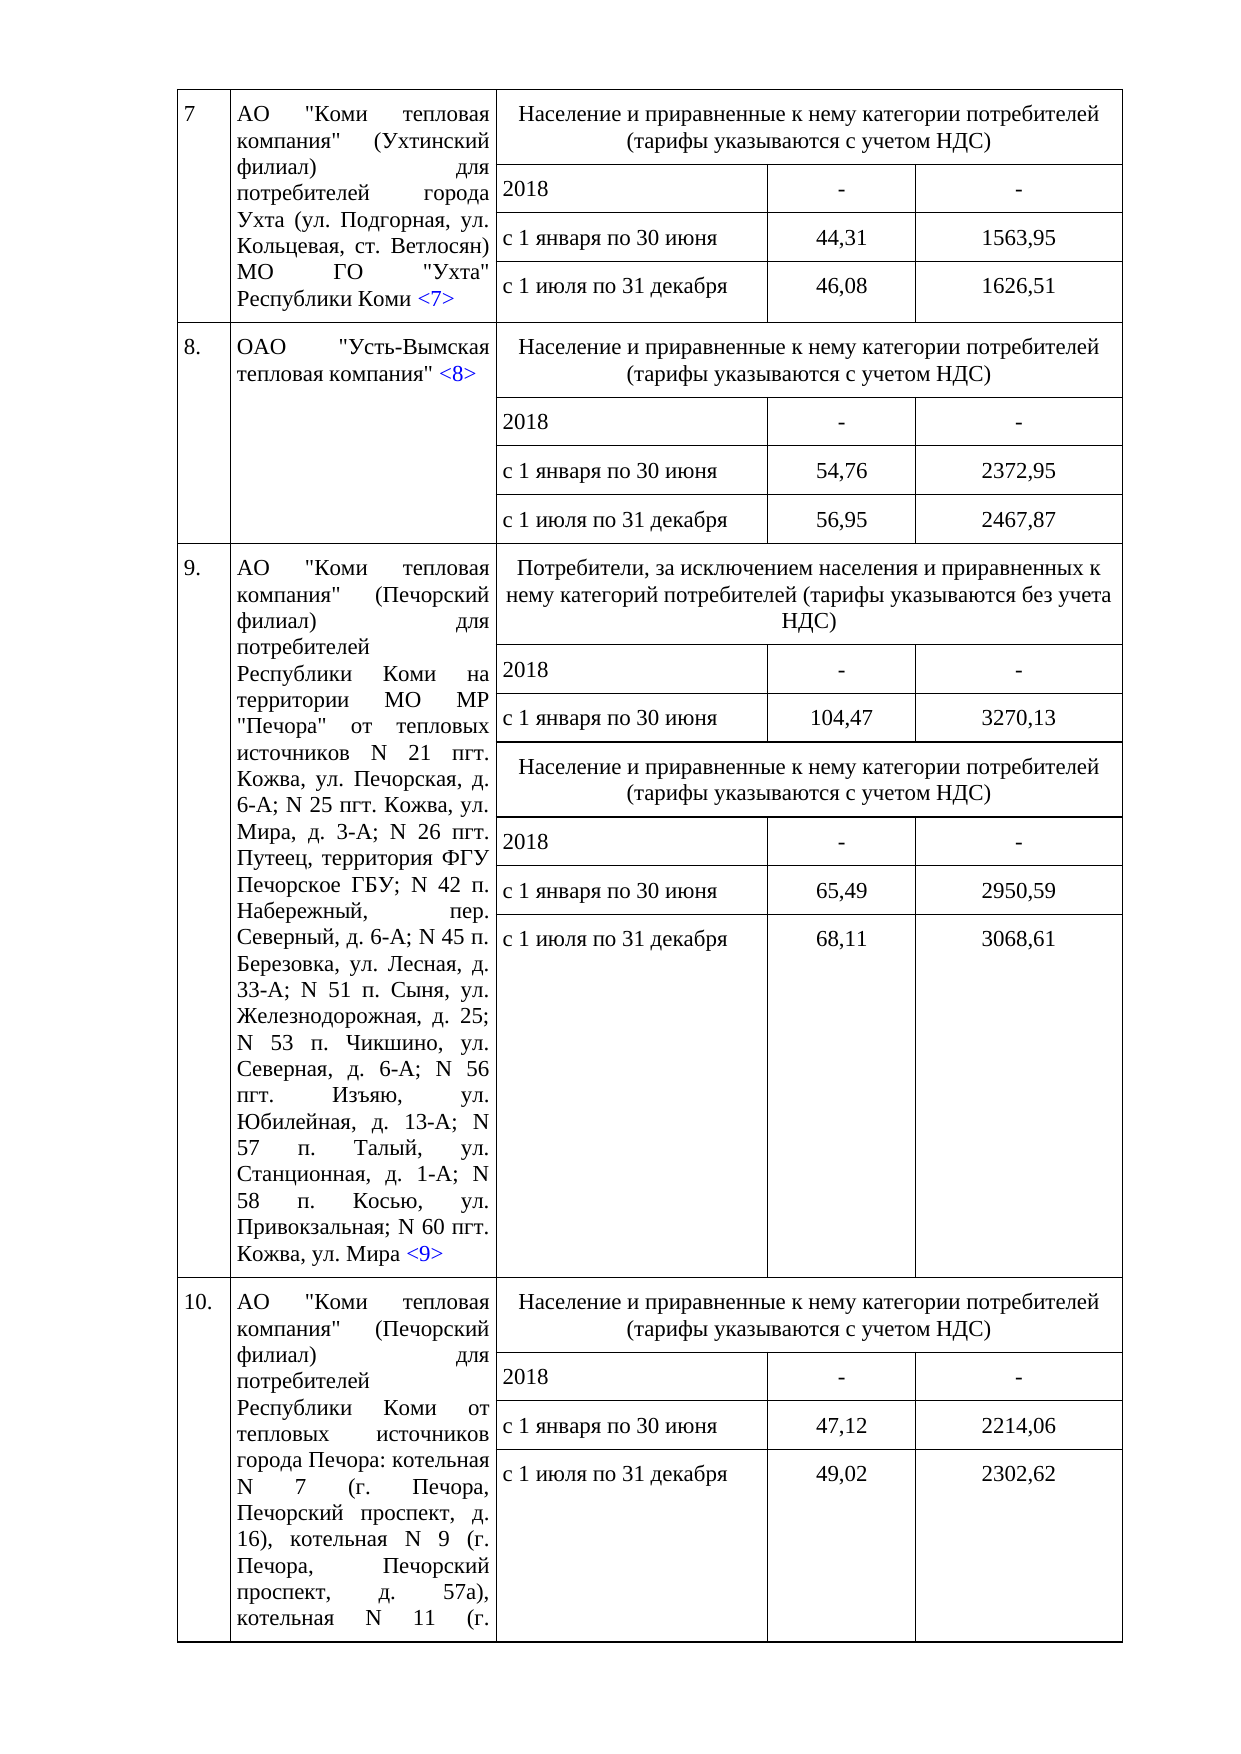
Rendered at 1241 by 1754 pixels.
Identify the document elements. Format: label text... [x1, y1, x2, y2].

table_cell с 1 июля по 31 декабря [497, 915, 767, 1277]
table_cell с 1 января по 30 июня [497, 866, 767, 914]
table_cell - [768, 398, 915, 445]
table_cell 65,49 [768, 866, 915, 914]
table_cell - [768, 645, 915, 693]
table_cell 2467,87 [916, 495, 1122, 543]
table_cell 2950,59 [916, 866, 1122, 914]
table_cell 2018 [497, 645, 767, 693]
table_cell 49,02 [768, 1450, 915, 1641]
table_cell АО "Коми тепловая компания" (Печорский филиал) для потребителей Республики Коми на территории МО МР "Печора" от тепловых источников N 21 пгт. Кожва, ул. Печорская, д. 6-А; N 25 пгт. Кожва, ул. Мира, д. 3-А; N 26 пгт. Путеец, территория ФГУ Печорское ГБУ; N 42 п. Набережный, пер. Северный, д. 6-А; N 45 п. Березовка, ул. Лесная, д. 33-А; N 51 п. Сыня, ул. Железнодорожная, д. 25; N 53 п. Чикшино, ул. Северная, д. 6-А; N 56 пгт. Изъяю, ул. Юбилейная, д. 13-А; N 57 п. Талый, ул. Станционная, д. 1-А; N 58 п. Косью, ул. Привокзальная; N 60 пгт. Кожва, ул. Мира <9> [231, 544, 496, 1277]
table_cell АО "Коми тепловая компания" (Ухтинский филиал) для потребителей города Ухта (ул. Подгорная, ул. Кольцевая, ст. Ветлосян) МО ГО "Ухта" Республики Коми <7> [231, 90, 496, 322]
table_cell 56,95 [768, 495, 915, 543]
table_cell 8. [178, 323, 230, 543]
table_cell Население и приравненные к нему категории потребителей (тарифы указываются с учетом НДС) [497, 743, 1122, 816]
table_cell - [916, 1353, 1122, 1400]
table_cell 2018 [497, 398, 767, 445]
table_cell 3068,61 [916, 915, 1122, 1277]
table_cell - [916, 645, 1122, 693]
table_cell 68,11 [768, 915, 915, 1277]
table_cell 9. [178, 544, 230, 1277]
table_cell 2018 [497, 1353, 767, 1400]
table_cell Население и приравненные к нему категории потребителей (тарифы указываются с учетом НДС) [497, 1278, 1122, 1352]
table_cell 3270,13 [916, 694, 1122, 741]
table_cell 2018 [497, 818, 767, 865]
table_cell 1626,51 [916, 262, 1122, 322]
table_cell с 1 января по 30 июня [497, 446, 767, 494]
table_cell 2302,62 [916, 1450, 1122, 1641]
table_cell с 1 июля по 31 декабря [497, 495, 767, 543]
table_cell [497, 1450, 767, 1641]
table_cell 2214,06 [916, 1401, 1122, 1449]
table_cell 10. [178, 1278, 230, 1641]
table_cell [497, 90, 1122, 164]
table_cell 2018 [497, 165, 767, 212]
table_cell с 1 января по 30 июня [497, 1401, 767, 1449]
table_cell - [916, 818, 1122, 865]
table_cell 47,12 [768, 1401, 915, 1449]
table_cell 2372,95 [916, 446, 1122, 494]
table_cell 54,76 [768, 446, 915, 494]
table_cell - [916, 398, 1122, 445]
table_cell Население и приравненные к нему категории потребителей (тарифы указываются с учетом НДС) [497, 323, 1122, 397]
table_cell - [768, 818, 915, 865]
table_cell с 1 июля по 31 декабря [497, 262, 767, 322]
table_cell - [916, 165, 1122, 212]
table_cell - [768, 165, 915, 212]
table_cell 104,47 [768, 694, 915, 741]
table_cell - [768, 1353, 915, 1400]
table_cell Потребители, за исключением населения и приравненных к нему категорий потребителей (тарифы указываются без учета НДС) [497, 544, 1122, 644]
table_cell 44,31 [768, 213, 915, 261]
table_cell 7 [178, 90, 230, 322]
table_cell 46,08 [768, 262, 915, 322]
table_cell с 1 января по 30 июня [497, 213, 767, 261]
table_cell АО "Коми тепловая компания" (Печорский филиал) для потребителей Республики Коми от тепловых источников города Печора: котельная N 7 (г. Печора, Печорский проспект, д. 16), котельная N 9 (г. Печора, Печорский проспект, д. 57а), котельная N 11 (г. Печора, ул. Западная д. 49а) <10> [231, 1278, 496, 1641]
table_cell ОАО "Усть-Вымская тепловая компания" <8> [231, 323, 496, 543]
table_cell с 1 января по 30 июня [497, 694, 767, 741]
table_cell 1563,95 [916, 213, 1122, 261]
